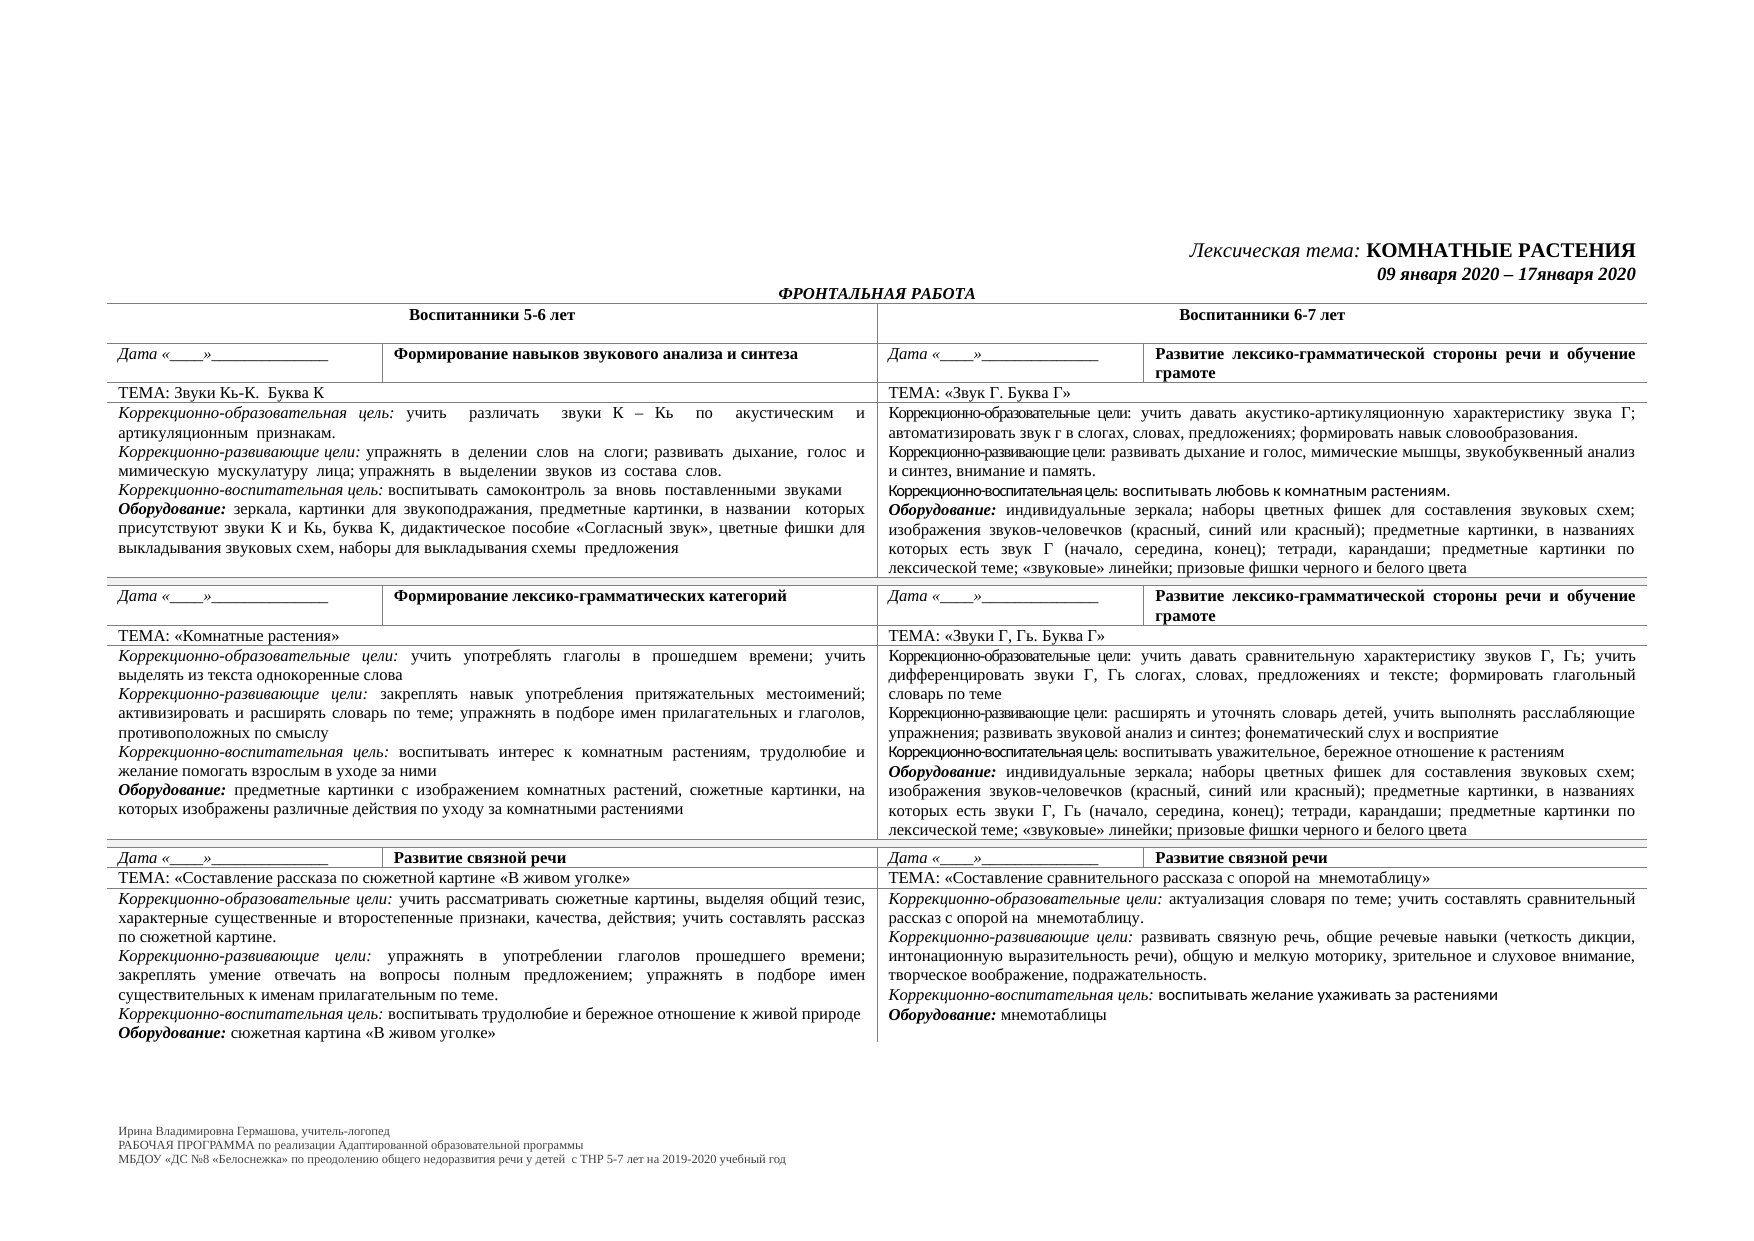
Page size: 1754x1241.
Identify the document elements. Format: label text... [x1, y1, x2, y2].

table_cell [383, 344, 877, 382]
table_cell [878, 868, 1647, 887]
text 09 января 2020 – 17января 2020 [118, 262, 1636, 284]
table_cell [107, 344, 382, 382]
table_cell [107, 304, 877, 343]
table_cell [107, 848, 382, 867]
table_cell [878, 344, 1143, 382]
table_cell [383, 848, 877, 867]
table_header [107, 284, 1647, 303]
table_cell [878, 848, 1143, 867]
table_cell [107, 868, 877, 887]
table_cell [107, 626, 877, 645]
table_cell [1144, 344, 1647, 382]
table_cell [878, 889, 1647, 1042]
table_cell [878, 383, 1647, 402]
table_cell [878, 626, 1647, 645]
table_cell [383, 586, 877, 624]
text Лексическая тема: КОМНАТНЫЕ РАСТЕНИЯ [118, 238, 1636, 262]
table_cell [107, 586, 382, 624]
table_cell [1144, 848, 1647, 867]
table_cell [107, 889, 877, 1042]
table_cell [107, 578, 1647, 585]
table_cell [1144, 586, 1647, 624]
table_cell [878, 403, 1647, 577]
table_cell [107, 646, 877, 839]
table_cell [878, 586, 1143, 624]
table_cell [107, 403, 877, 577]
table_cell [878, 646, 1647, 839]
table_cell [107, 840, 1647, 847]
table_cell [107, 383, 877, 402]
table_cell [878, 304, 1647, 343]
